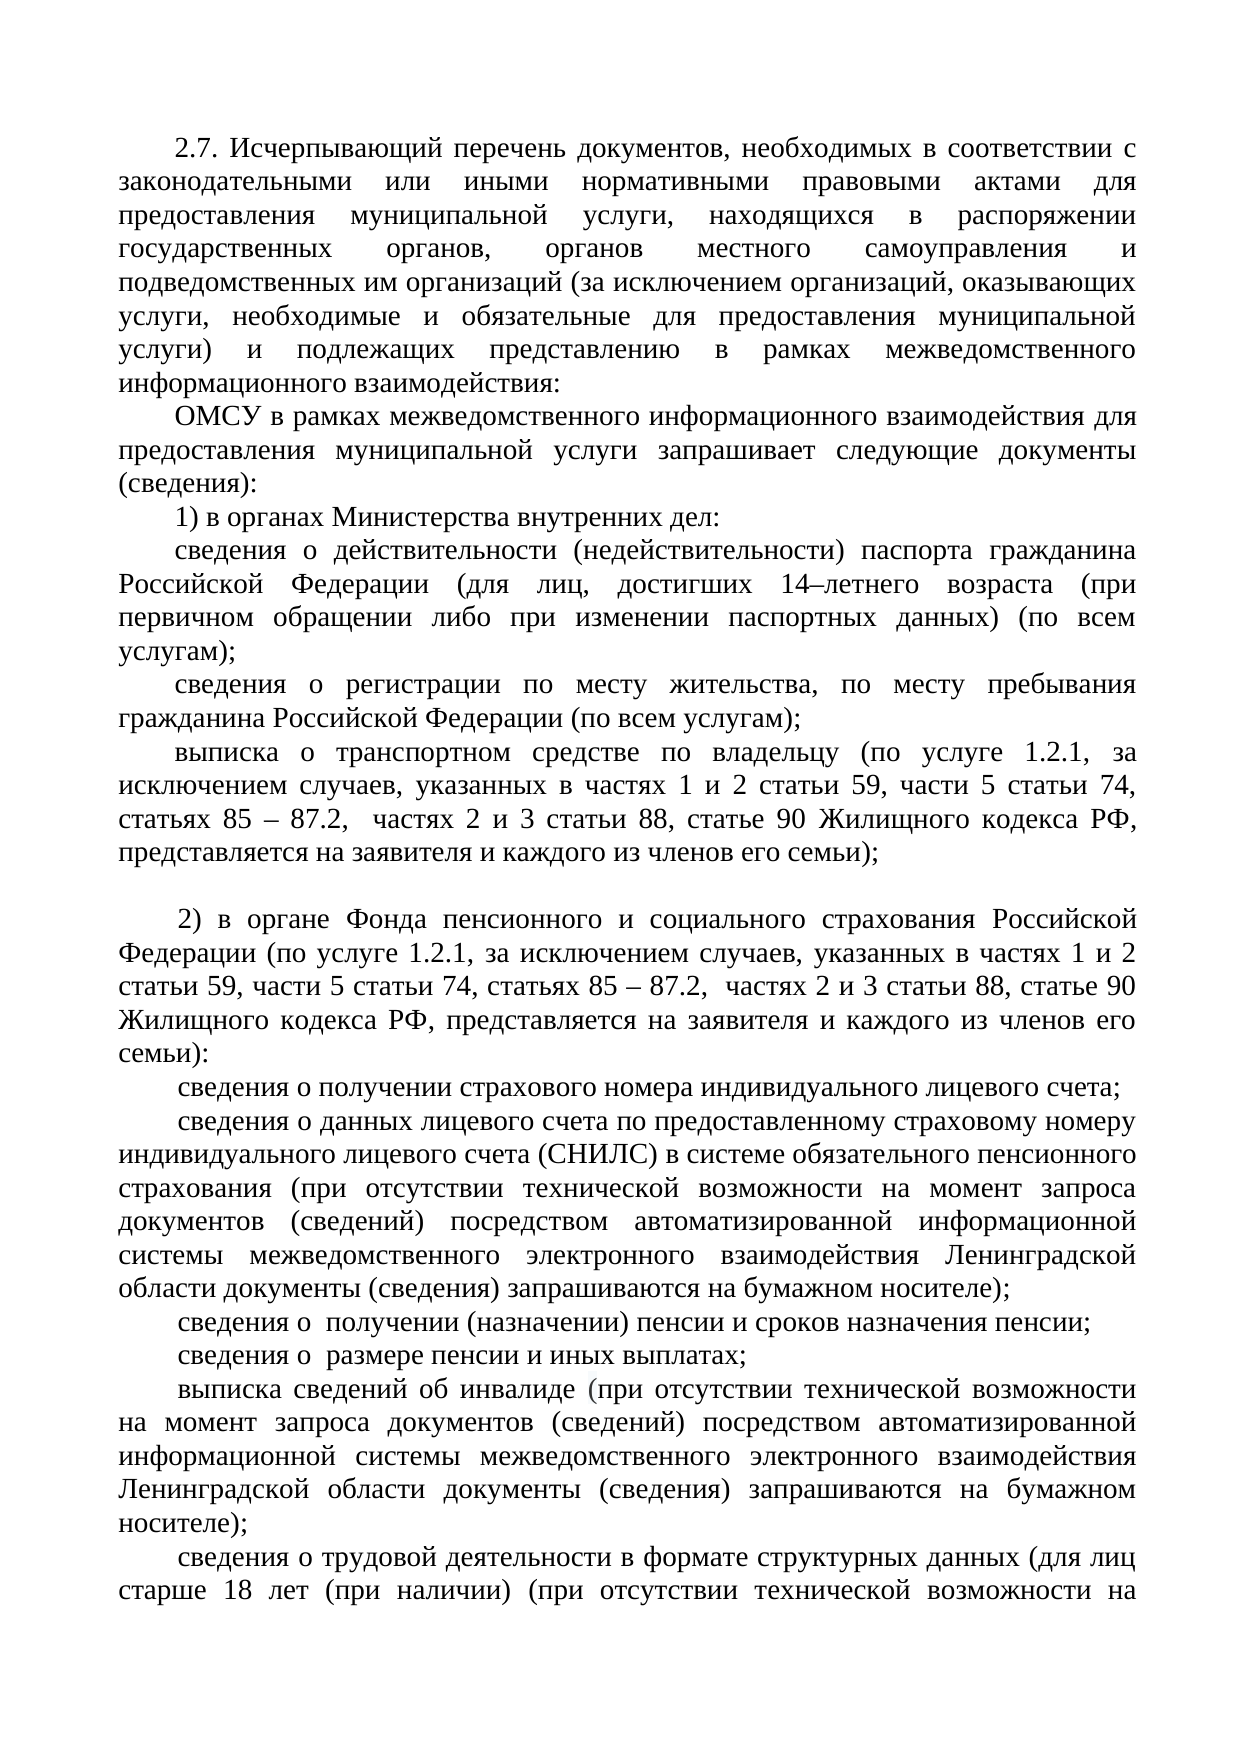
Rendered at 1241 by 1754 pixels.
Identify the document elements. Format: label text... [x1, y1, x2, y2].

text сведения о регистрации по месту жительства, по месту пребывания гражданина Российской Федерации (по всем услугам); [118, 667, 1137, 734]
text сведения о получении страхового номера индивидуального лицевого счета; [118, 1069, 1137, 1103]
text сведения о данных лицевого счета по предоставленному страховому номеру индивидуального лицевого счета (СНИЛС) в системе обязательного пенсионного страхования (при отсутствии технической возможности на момент запроса документов (сведений) посредством автоматизированной информационной системы межведомственного электронного взаимодействия Ленинградской области документы (сведения) запрашиваются на бумажном носителе); [118, 1103, 1137, 1304]
text выписка о транспортном средстве по владельцу (по услуге 1.2.1, за исключением случаев, указанных в частях 1 и 2 статьи 59, части 5 статьи 74, статьях 85 – 87.2, частях 2 и 3 статьи 88, статье 90 Жилищного кодекса РФ, представляется на заявителя и каждого из членов его семьи); [118, 734, 1137, 868]
text 2) в органе Фонда пенсионного и социального страхования Российской Федерации (по услуге 1.2.1, за исключением случаев, указанных в частях 1 и 2 статьи 59, части 5 статьи 74, статьях 85 – 87.2, частях 2 и 3 статьи 88, статье 90 Жилищного кодекса РФ, представляется на заявителя и каждого из членов его семьи): [118, 901, 1137, 1069]
text сведения о получении (назначении) пенсии и сроков назначения пенсии; [118, 1304, 1137, 1337]
text 2.7. Исчерпывающий перечень документов, необходимых в соответствии с законодательными или иными нормативными правовыми актами для предоставления муниципальной услуги, находящихся в распоряжении государственных органов, органов местного самоуправления и подведомственных им организаций (за исключением организаций, оказывающих услуги, необходимые и обязательные для предоставления муниципальной услуги) и подлежащих представлению в рамках межведомственного информационного взаимодействия: [118, 130, 1137, 398]
text ОМСУ в рамках межведомственного информационного взаимодействия для предоставления муниципальной услуги запрашивает следующие документы (сведения): [118, 398, 1137, 499]
text 1) в органах Министерства внутренних дел: [118, 499, 1137, 532]
text выписка сведений об инвалиде (при отсутствии технической возможности на момент запроса документов (сведений) посредством автоматизированной информационной системы межведомственного электронного взаимодействия Ленинградской области документы (сведения) запрашиваются на бумажном носителе); [118, 1371, 1137, 1539]
text сведения о действительности (недействительности) паспорта гражданина Российской Федерации (для лиц, достигших 14–летнего возраста (при первичном обращении либо при изменении паспортных данных) (по всем услугам); [118, 532, 1137, 667]
text сведения о размере пенсии и иных выплатах; [118, 1337, 1137, 1371]
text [118, 1539, 1137, 1606]
